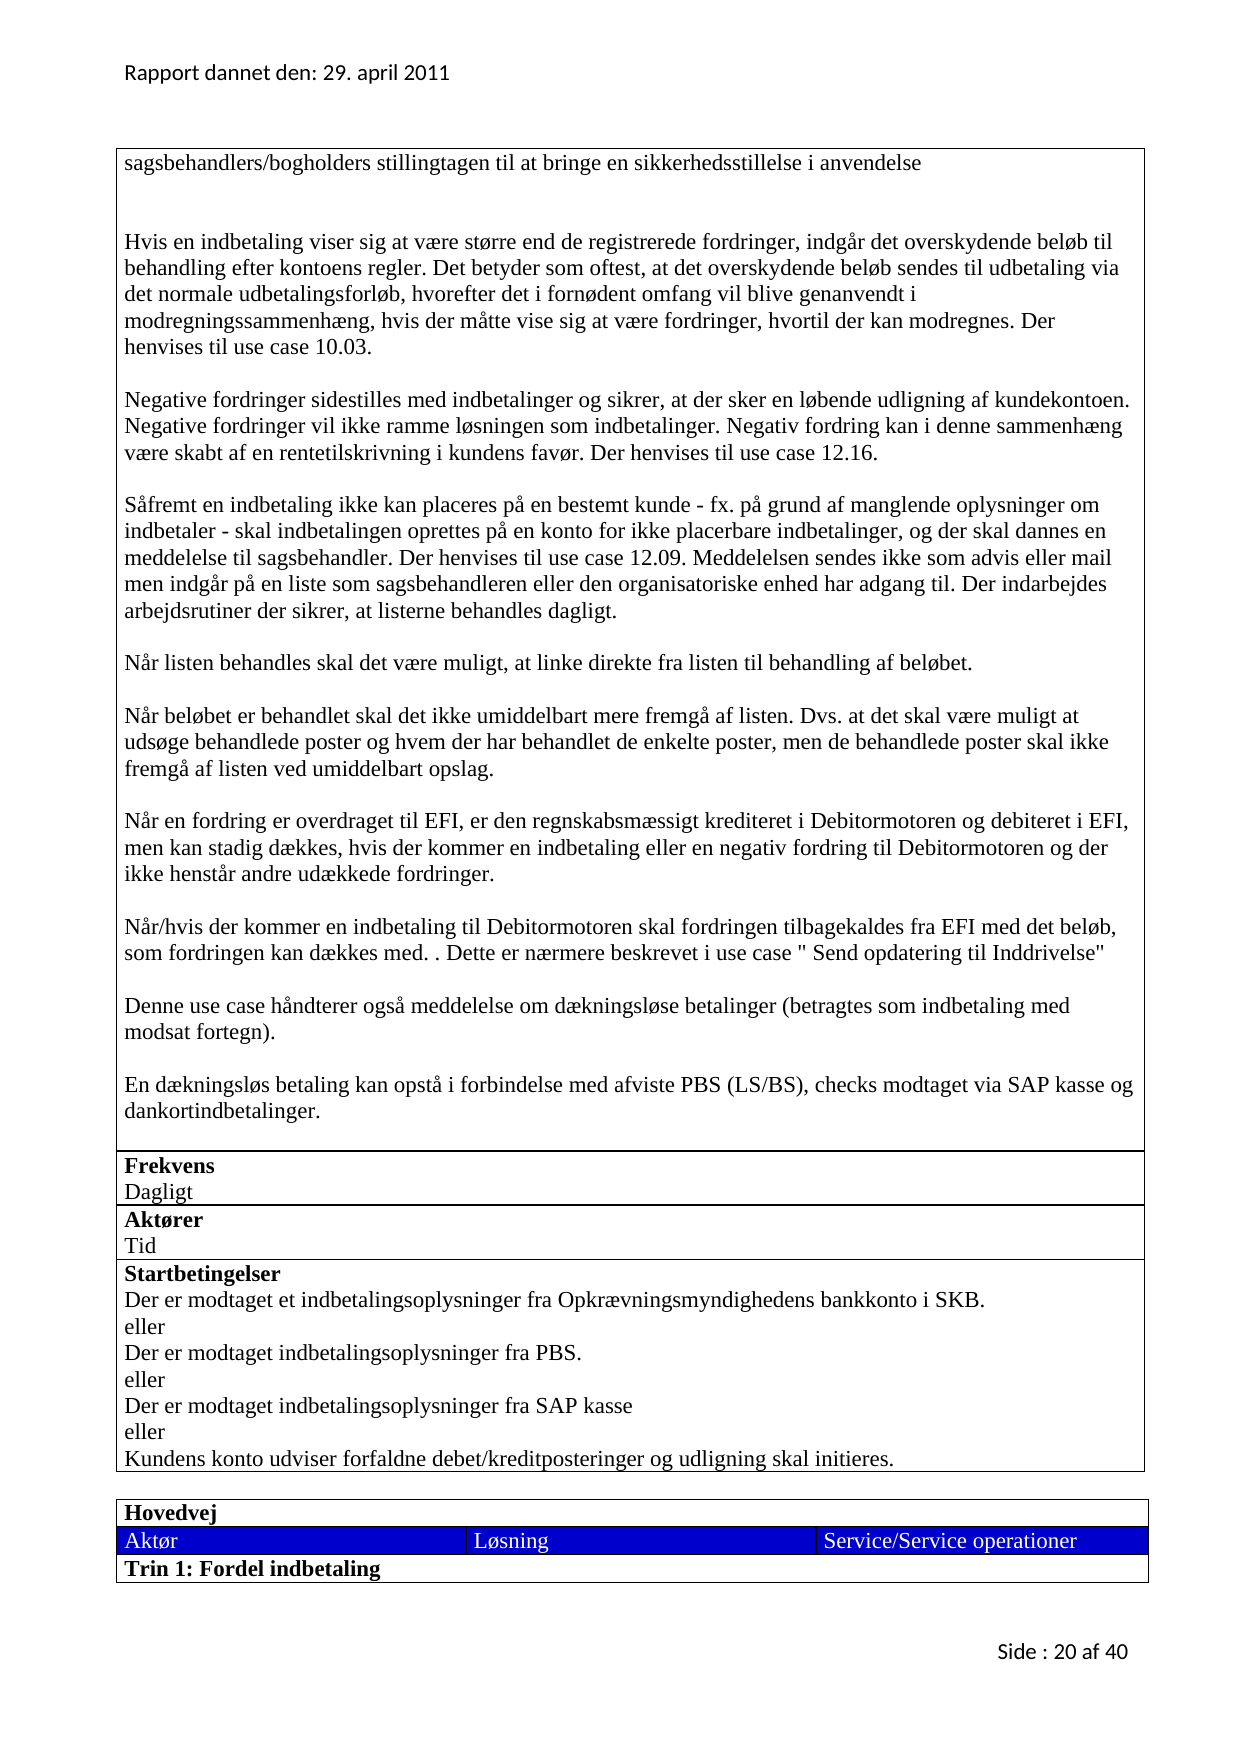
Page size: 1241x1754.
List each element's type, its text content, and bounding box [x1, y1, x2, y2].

table_cell Aktører Tid [117, 1206, 1144, 1259]
table_cell Service/Service operationer [817, 1527, 1148, 1554]
table_cell Trin 1: Fordel indbetaling [117, 1555, 1148, 1582]
table_header Hovedvej [117, 1500, 1148, 1526]
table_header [117, 149, 1144, 1150]
table_cell Frekvens Dagligt [117, 1152, 1144, 1204]
table_cell Løsning [467, 1527, 815, 1554]
table_cell Aktør [117, 1527, 466, 1554]
table_cell Startbetingelser Der er modtaget et indbetalingsoplysninger fra Opkrævningsmyndighedens bankkonto i SKB. eller Der er modtaget indbetalingsoplysninger fra PBS. eller Der er modtaget indbetalingsoplysninger fra SAP kasse eller Kundens konto udviser forfaldne debet/kreditposteringer og udligning skal initieres. [117, 1260, 1144, 1471]
